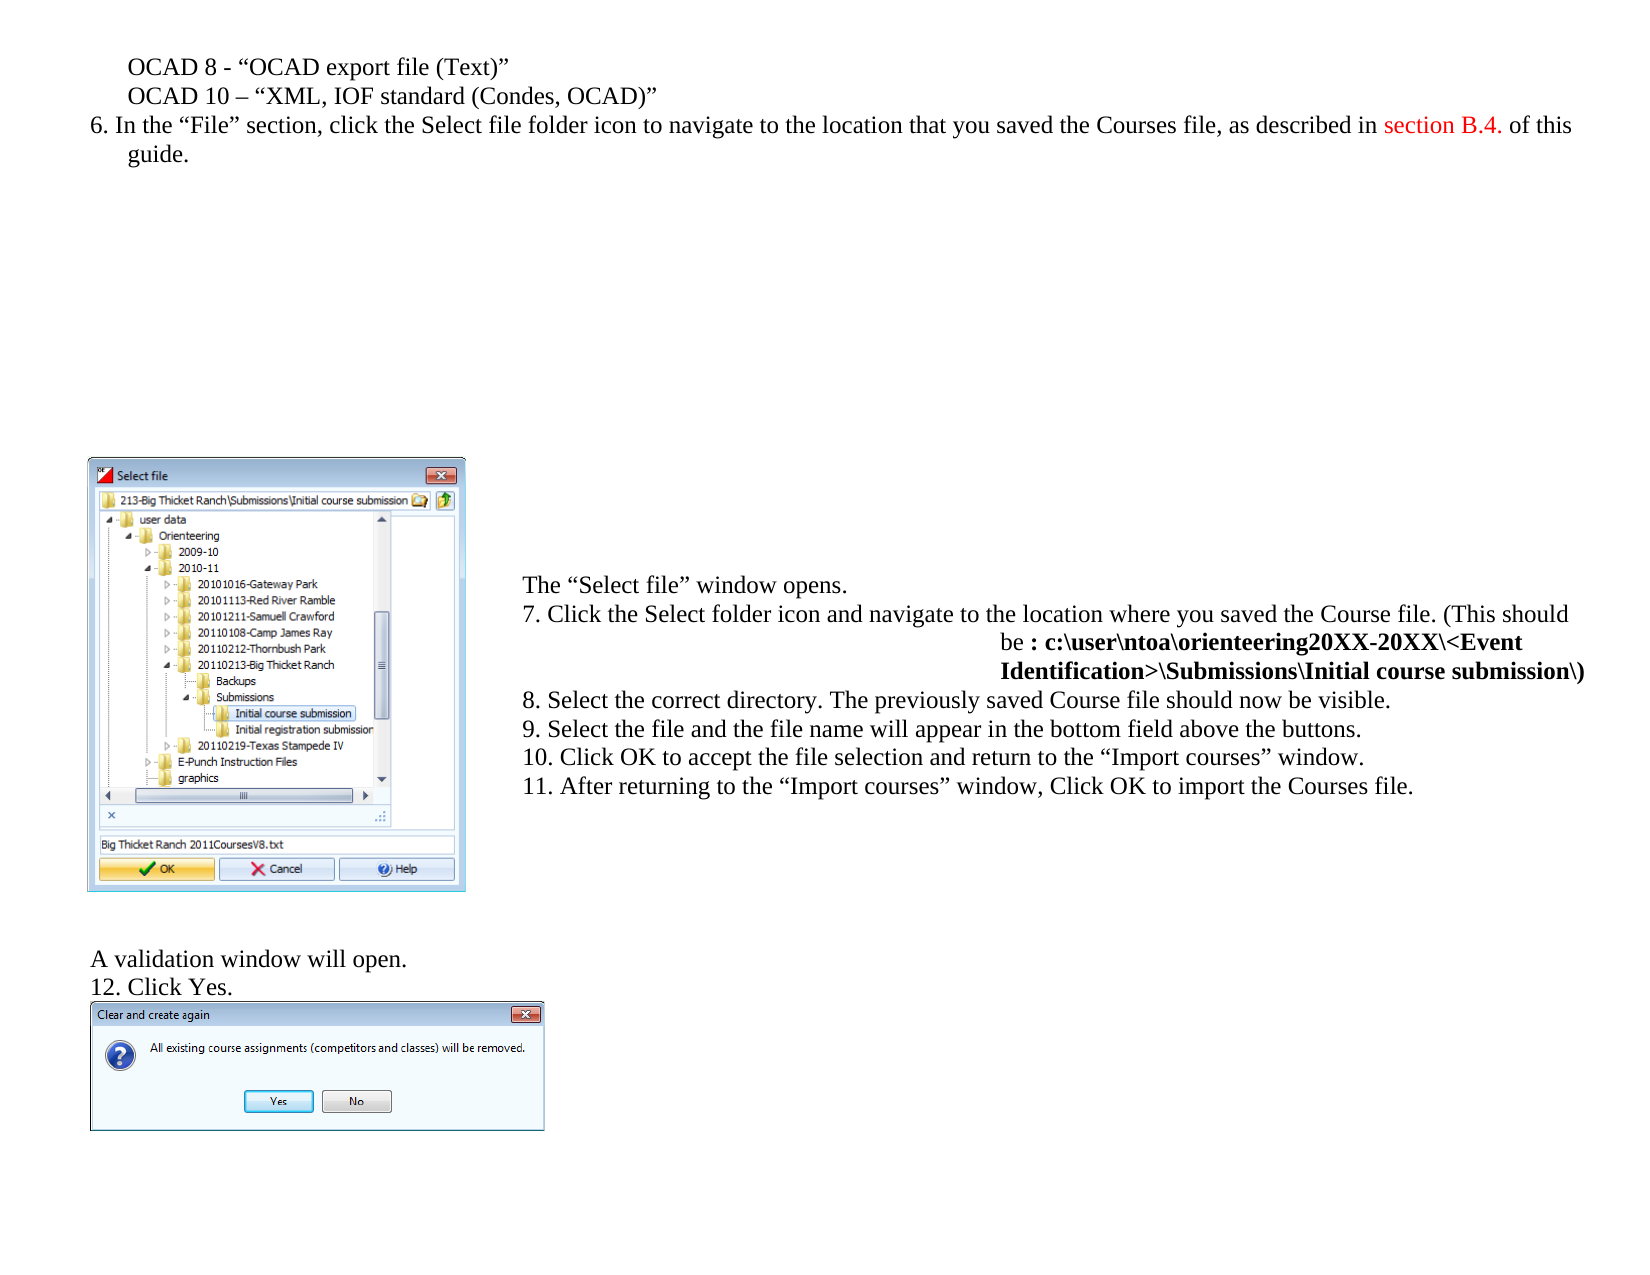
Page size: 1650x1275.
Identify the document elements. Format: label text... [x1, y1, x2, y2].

list OCAD 8 - “OCAD export file (Text)” [127, 52, 1597, 81]
list 6. In the “File” section, click the Select file folder icon to navigate to the location that you saved the Courses file, as described in section B.4. of this guide. [90, 110, 1597, 167]
list 10. Click OK to accept the file selection and return to the “Import courses” window. [466, 742, 1597, 771]
list 8. Select the correct directory. The previously saved Course file should now be visible. [466, 685, 1597, 714]
list 11. After returning to the “Import courses” window, Click OK to import the Courses file. [466, 771, 1597, 800]
list 7. Click the Select folder icon and navigate to the location where you saved the Course file. (This should be : c:\user\ntoa\orienteering20XX-20XX\<Event Identification>\Submissions\Initial course submission\) [466, 599, 1597, 685]
picture [90, 1001, 545, 1131]
list OCAD 10 – “XML, IOF standard (Condes, OCAD)” [127, 81, 1597, 110]
list 9. Select the file and the file name will appear in the bottom field above the buttons. [466, 714, 1597, 742]
list The “Select file” window opens. [466, 570, 1597, 599]
text 12. Click Yes. [90, 972, 1597, 1001]
text A validation window will open. [90, 944, 1597, 972]
